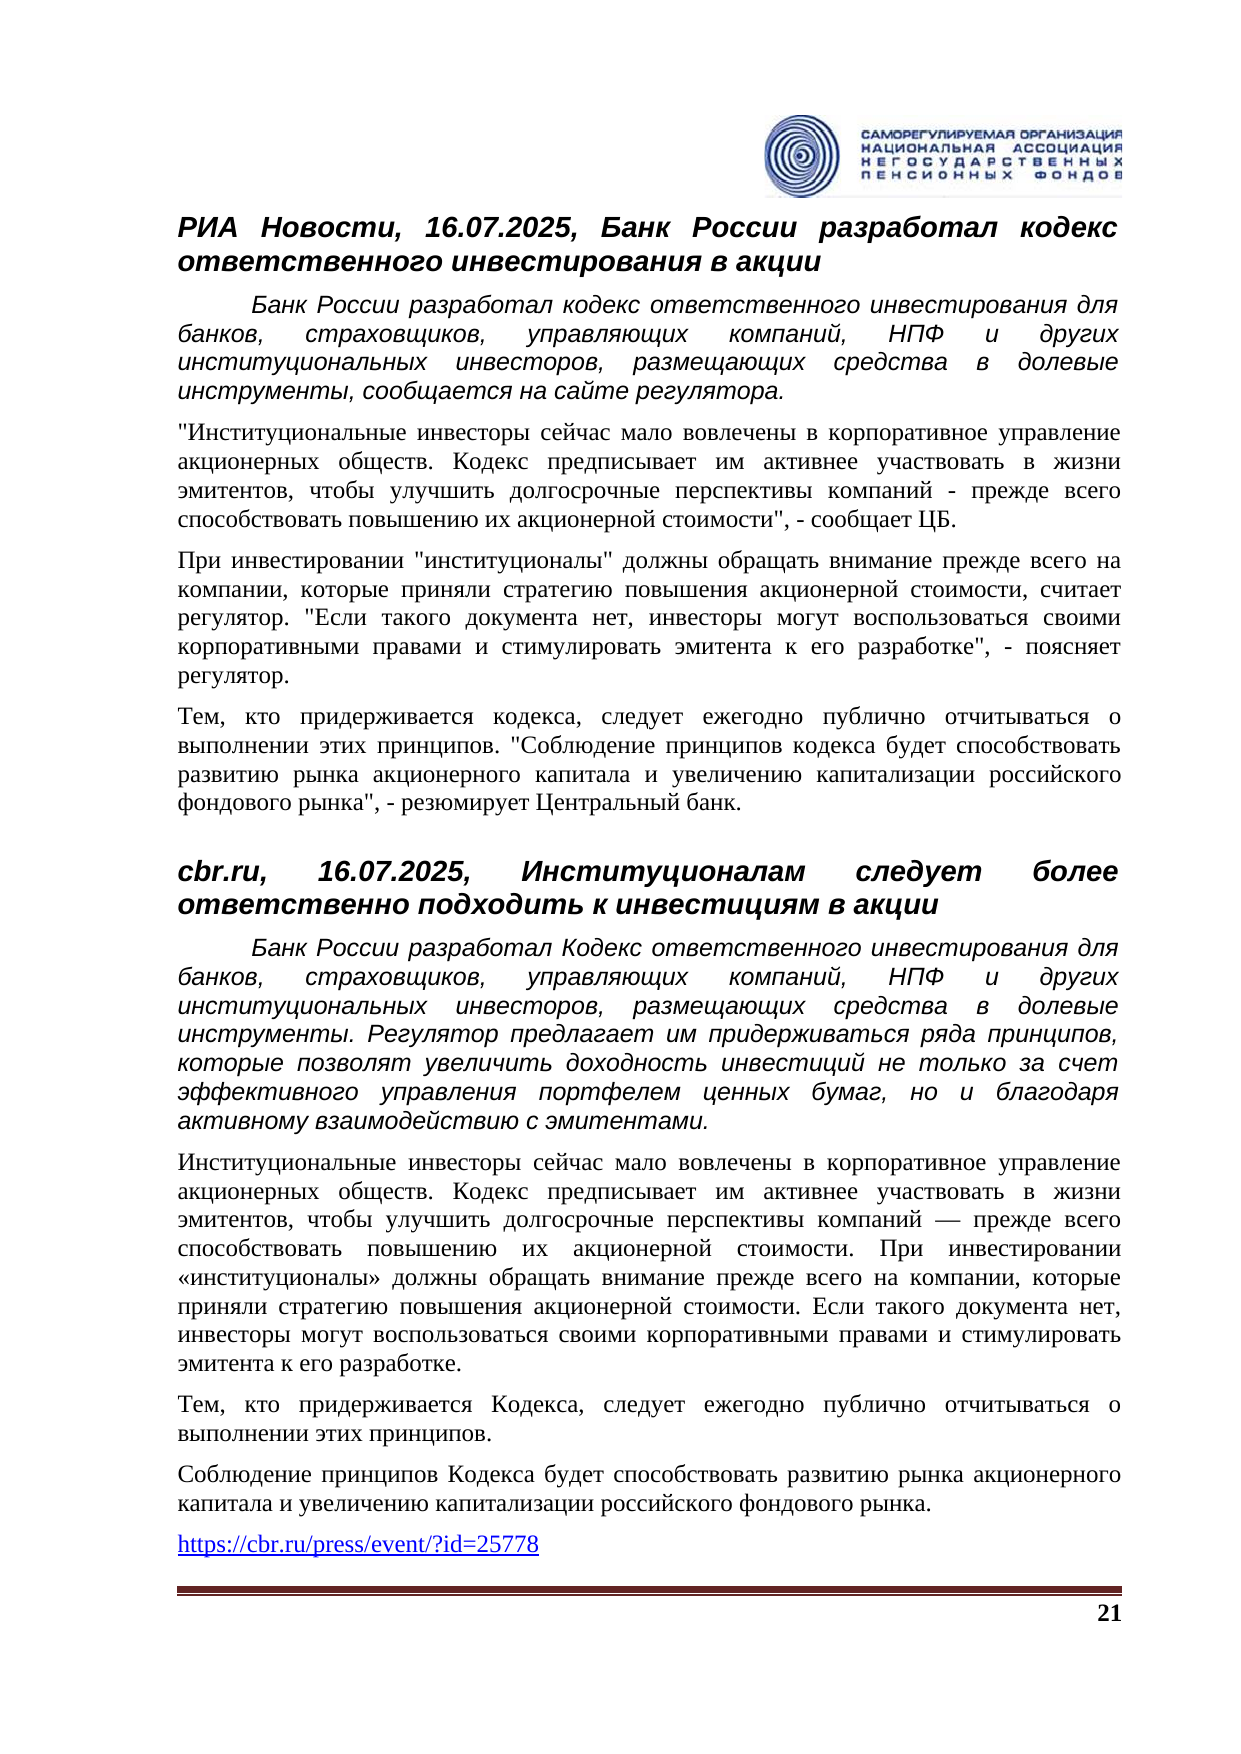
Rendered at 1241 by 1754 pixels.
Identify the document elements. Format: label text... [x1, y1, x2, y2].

text При инвестировании "институционалы" должны обращать внимание прежде всего на компании, которые приняли стратегию повышения акционерной стоимости, считает регулятор. "Если такого документа нет, инвесторы могут воспользоваться своими корпоративными правами и стимулировать эмитента к его разработке", - поясняет регулятор. [177, 545, 1122, 689]
text Тем, кто придерживается Кодекса, следует ежегодно публично отчитываться о выполнении этих принципов. [177, 1389, 1122, 1447]
subtitle РИА Новости, 16.07.2025, Банк России разработал кодекс ответственного инвестирования в акции [177, 210, 1122, 277]
text Соблюдение принципов Кодекса будет способствовать развитию рынка акционерного капитала и увеличению капитализации российского фондового рынка. [177, 1459, 1122, 1517]
text "Институциональные инвесторы сейчас мало вовлечены в корпоративное управление акционерных обществ. Кодекс предписывает им активнее участвовать в жизни эмитентов, чтобы улучшить долгосрочные перспективы компаний - прежде всего способствовать повышению их акционерной стоимости", - сообщает ЦБ. [177, 417, 1122, 532]
picture [764, 115, 1123, 198]
text Институциональные инвесторы сейчас мало вовлечены в корпоративное управление акционерных обществ. Кодекс предписывает им активнее участвовать в жизни эмитентов, чтобы улучшить долгосрочные перспективы компаний — прежде всего способствовать повышению их акционерной стоимости. При инвестировании «институционалы» должны обращать внимание прежде всего на компании, которые приняли стратегию повышения акционерной стоимости. Если такого документа нет, инвесторы могут воспользоваться своими корпоративными правами и стимулировать эмитента к его разработке. [177, 1147, 1122, 1377]
subtitle Банк России разработал кодекс ответственного инвестирования для банков, страховщиков, управляющих компаний, НПФ и других институциональных инвесторов, размещающих средства в долевые инструменты, сообщается на сайте регулятора. [177, 290, 1122, 405]
text https://cbr.ru/press/event/?id=25778 [177, 1529, 1122, 1558]
subtitle cbr.ru, 16.07.2025, Институционалам следует более ответственно подходить к инвестициям в акции [177, 854, 1122, 921]
text Тем, кто придерживается кодекса, следует ежегодно публично отчитываться о выполнении этих принципов. "Соблюдение принципов кодекса будет способствовать развитию рынка акционерного капитала и увеличению капитализации российского фондового рынка", - резюмирует Центральный банк. [177, 701, 1122, 816]
subtitle Банк России разработал Кодекс ответственного инвестирования для банков, страховщиков, управляющих компаний, НПФ и других институциональных инвесторов, размещающих средства в долевые инструменты. Регулятор предлагает им придерживаться ряда принципов, которые позволят увеличить доходность инвестиций не только за счет эффективного управления портфелем ценных бумаг, но и благодаря активному взаимодействию с эмитентами. [177, 933, 1122, 1134]
